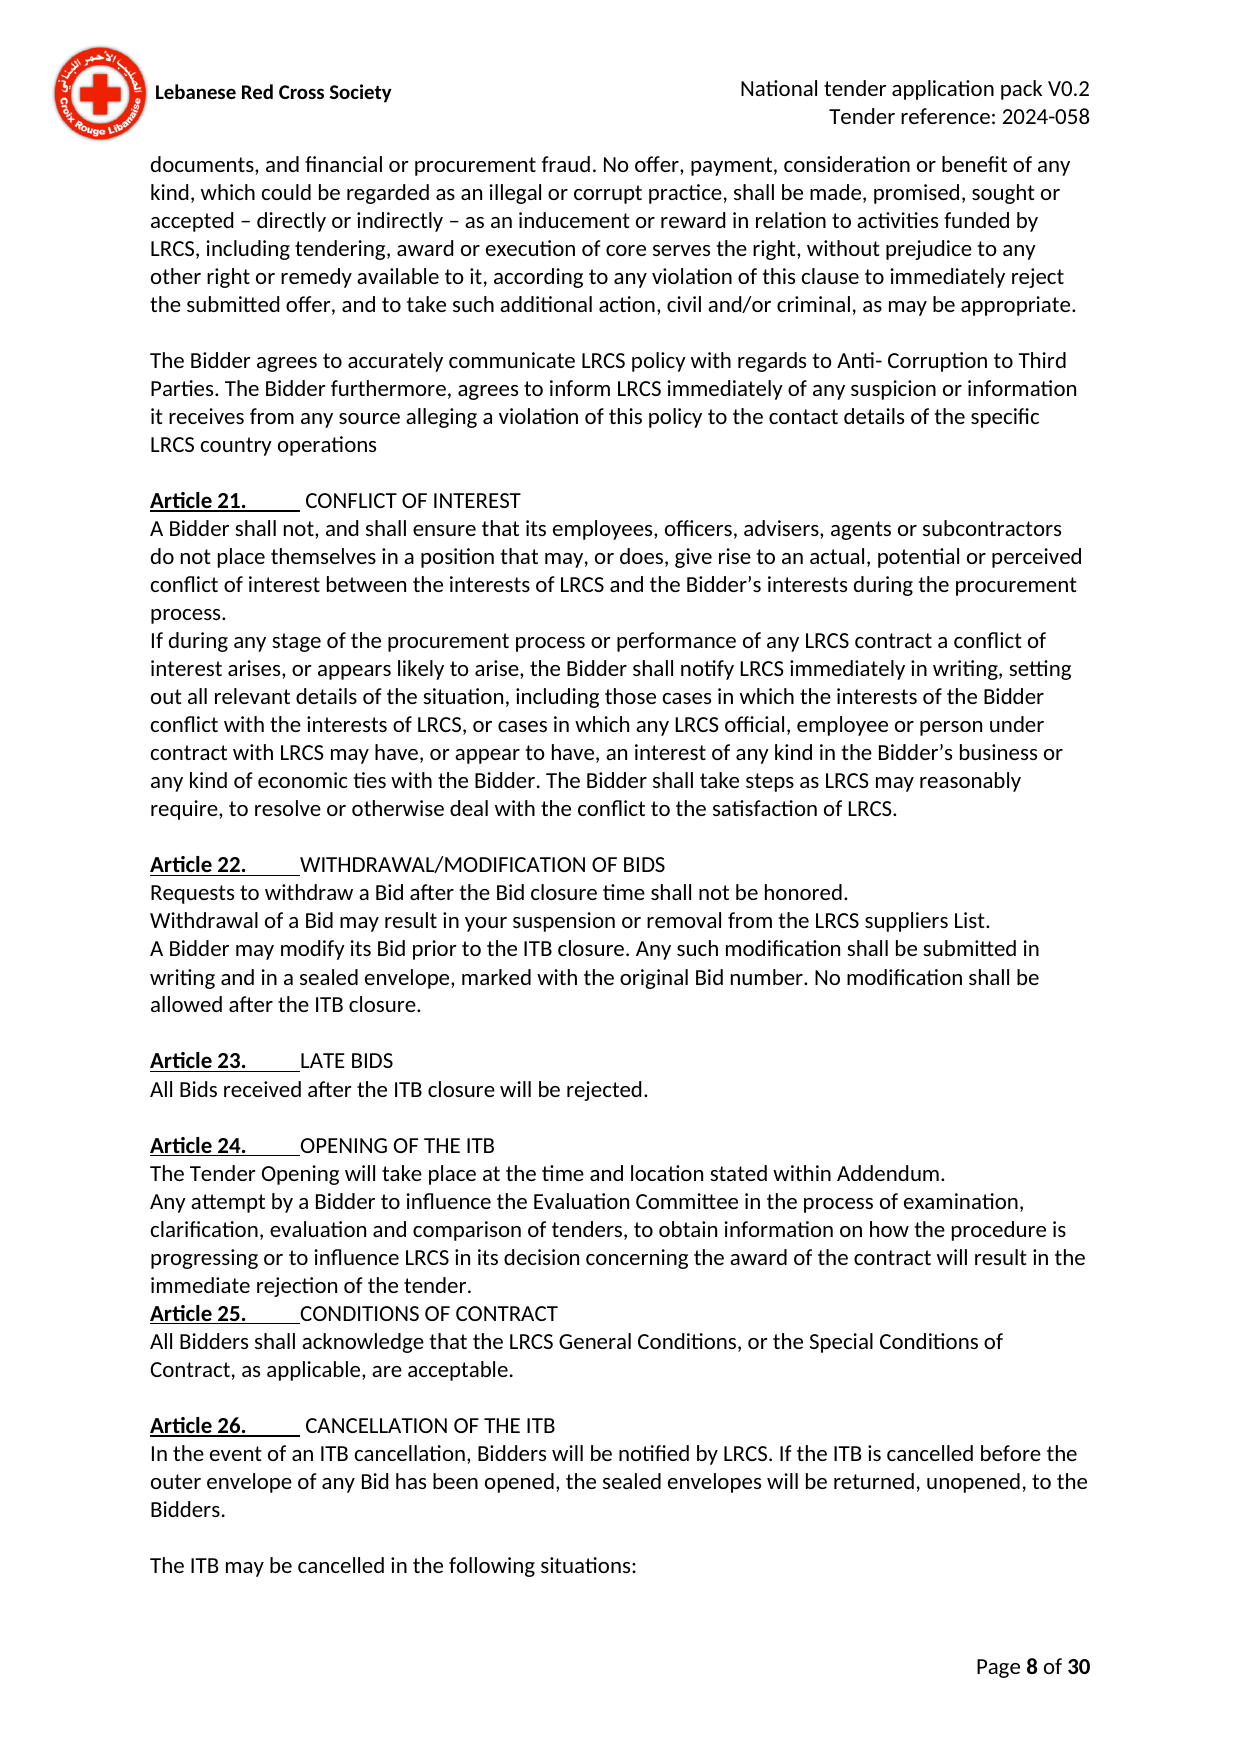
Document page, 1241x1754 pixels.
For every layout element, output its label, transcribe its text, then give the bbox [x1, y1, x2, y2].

text Any attempt by a Bidder to influence the Evaluation Committee in the process of examination, clarification, evaluation and comparison of tenders, to obtain information on how the procedure is progressing or to influence LRCS in its decision concerning the award of the contract will result in the immediate rejection of the tender. [150, 1187, 1090, 1299]
text Withdrawal of a Bid may result in your suspension or removal from the LRCS suppliers List. [150, 907, 1090, 934]
text The Tender Opening will take place at the time and location stated within Addendum. [150, 1159, 1090, 1187]
text The ITB may be cancelled in the following situations: [150, 1551, 1090, 1579]
text The Bidder agrees to accurately communicate LRCS policy with regards to Anti- Corruption to Third Parties. The Bidder furthermore, agrees to inform LRCS immediately of any suspicion or information it receives from any source alleging a violation of this policy to the contact details of the specific LRCS country operations [150, 346, 1090, 458]
list LATE BIDS [150, 1047, 1090, 1075]
text All Bids received after the ITB closure will be rejected. [150, 1075, 1090, 1103]
picture [43, 39, 156, 148]
list OPENING OF THE ITB [150, 1131, 1090, 1159]
list CANCELLATION OF THE ITB [150, 1411, 1090, 1439]
list WITHDRAWAL/MODIFICATION OF BIDS [150, 851, 1090, 878]
text In the event of an ITB cancellation, Bidders will be notified by LRCS. If the ITB is cancelled before the outer envelope of any Bid has been opened, the sealed envelopes will be returned, unopened, to the Bidders. [150, 1439, 1090, 1523]
text If during any stage of the procurement process or performance of any LRCS contract a conflict of interest arises, or appears likely to arise, the Bidder shall notify LRCS immediately in writing, setting out all relevant details of the situation, including those cases in which the interests of the Bidder conflict with the interests of LRCS, or cases in which any LRCS official, employee or person under contract with LRCS may have, or appear to have, an interest of any kind in the Bidder’s business or any kind of economic ties with the Bidder. The Bidder shall take steps as LRCS may reasonably require, to resolve or otherwise deal with the conflict to the satisfaction of LRCS. [150, 626, 1090, 822]
list CONDITIONS OF CONTRACT [150, 1299, 1090, 1327]
list CONFLICT OF INTEREST [150, 486, 1090, 514]
text All Bidders shall acknowledge that the LRCS General Conditions, or the Special Conditions of Contract, as applicable, are acceptable. [150, 1327, 1090, 1383]
text A Bidder shall not, and shall ensure that its employees, officers, advisers, agents or subcontractors do not place themselves in a position that may, or does, give rise to an actual, potential or perceived conflict of interest between the interests of LRCS and the Bidder’s interests during the procurement process. [150, 514, 1090, 626]
text A Bidder may modify its Bid prior to the ITB closure. Any such modification shall be submitted in writing and in a sealed envelope, marked with the original Bid number. No modification shall be allowed after the ITB closure. [150, 934, 1090, 1019]
text Requests to withdraw a Bid after the Bid closure time shall not be honored. [150, 878, 1090, 907]
